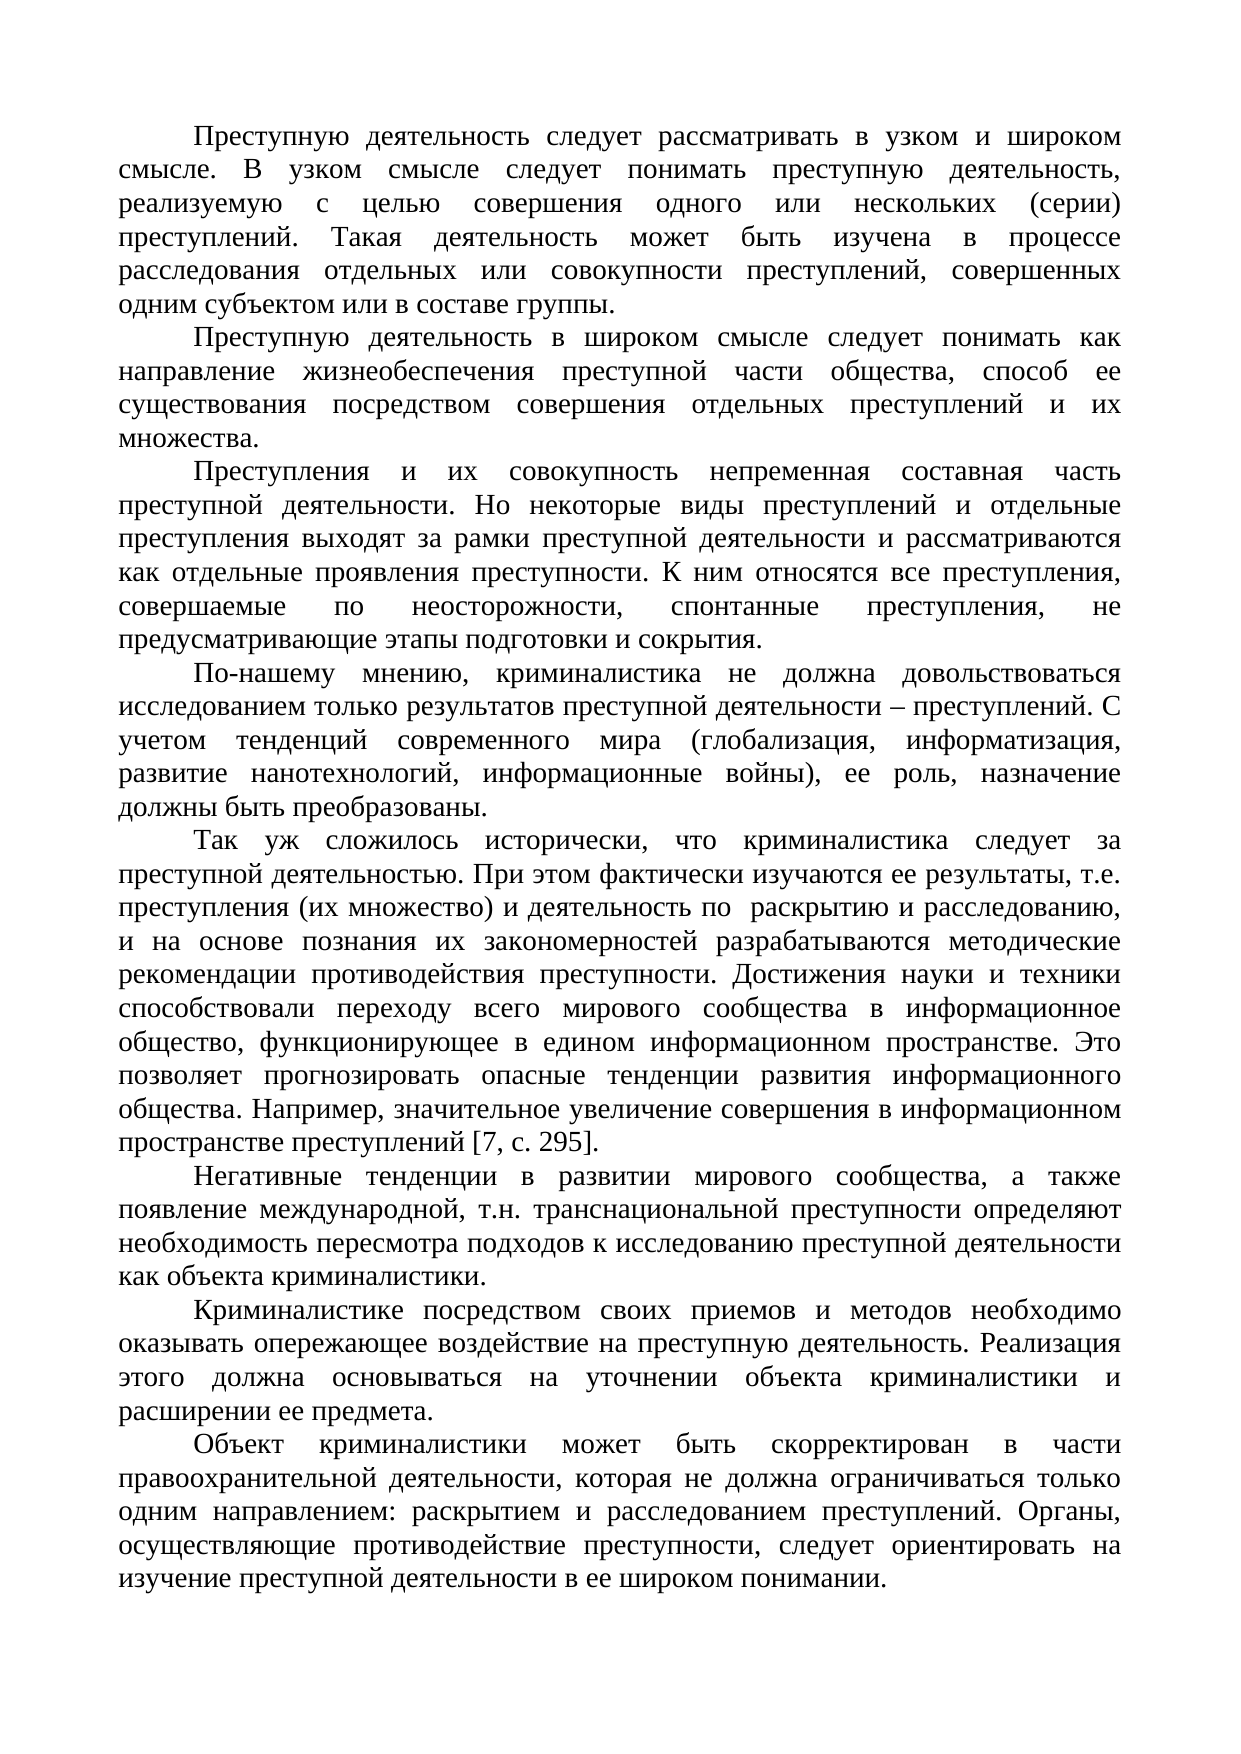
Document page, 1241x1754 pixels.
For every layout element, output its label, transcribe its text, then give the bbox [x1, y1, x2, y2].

text Объект криминалистики может быть скорректирован в части правоохранительной деятельности, которая не должна ограничиваться только одним направлением: раскрытием и расследованием преступлений. Органы, осуществляющие противодействие преступности, следует ориентировать на изучение преступной деятельности в ее широком понимании. [118, 1426, 1122, 1594]
text Негативные тенденции в развитии мирового сообщества, а также появление международной, т.н. транснациональной преступности определяют необходимость пересмотра подходов к исследованию преступной деятельности как объекта криминалистики. [118, 1158, 1122, 1292]
text Преступления и их совокупность непременная составная часть преступной деятельности. Но некоторые виды преступлений и отдельные преступления выходят за рамки преступной деятельности и рассматриваются как отдельные проявления преступности. К ним относятся все преступления, совершаемые по неосторожности, спонтанные преступления, не предусматривающие этапы подготовки и сокрытия. [118, 453, 1122, 655]
text По-нашему мнению, криминалистика не должна довольствоваться исследованием только результатов преступной деятельности – преступлений. С учетом тенденций современного мира (глобализация, информатизация, развитие нанотехнологий, информационные войны), ее роль, назначение должны быть преобразованы. [118, 655, 1122, 822]
text Преступную деятельность следует рассматривать в узком и широком смысле. В узком смысле следует понимать преступную деятельность, реализуемую с целью совершения одного или нескольких (серии) преступлений. Такая деятельность может быть изучена в процессе расследования отдельных или совокупности преступлений, совершенных одним субъектом или в составе группы. [118, 118, 1122, 319]
text Преступную деятельность в широком смысле следует понимать как направление жизнеобеспечения преступной части общества, способ ее существования посредством совершения отдельных преступлений и их множества. [118, 319, 1122, 453]
text Так уж сложилось исторически, что криминалистика следует за преступной деятельностью. При этом фактически изучаются ее результаты, т.е. преступления (их множество) и деятельность по раскрытию и расследованию, и на основе познания их закономерностей разрабатываются методические рекомендации противодействия преступности. Достижения науки и техники способствовали переходу всего мирового сообщества в информационное общество, функционирующее в едином информационном пространстве. Это позволяет прогнозировать опасные тенденции развития информационного общества. Например, значительное увеличение совершения в информационном пространстве преступлений [7, с. 295]. [118, 822, 1122, 1158]
text Криминалистике посредством своих приемов и методов необходимо оказывать опережающее воздействие на преступную деятельность. Реализация этого должна основываться на уточнении объекта криминалистики и расширении ее предмета. [118, 1292, 1122, 1426]
